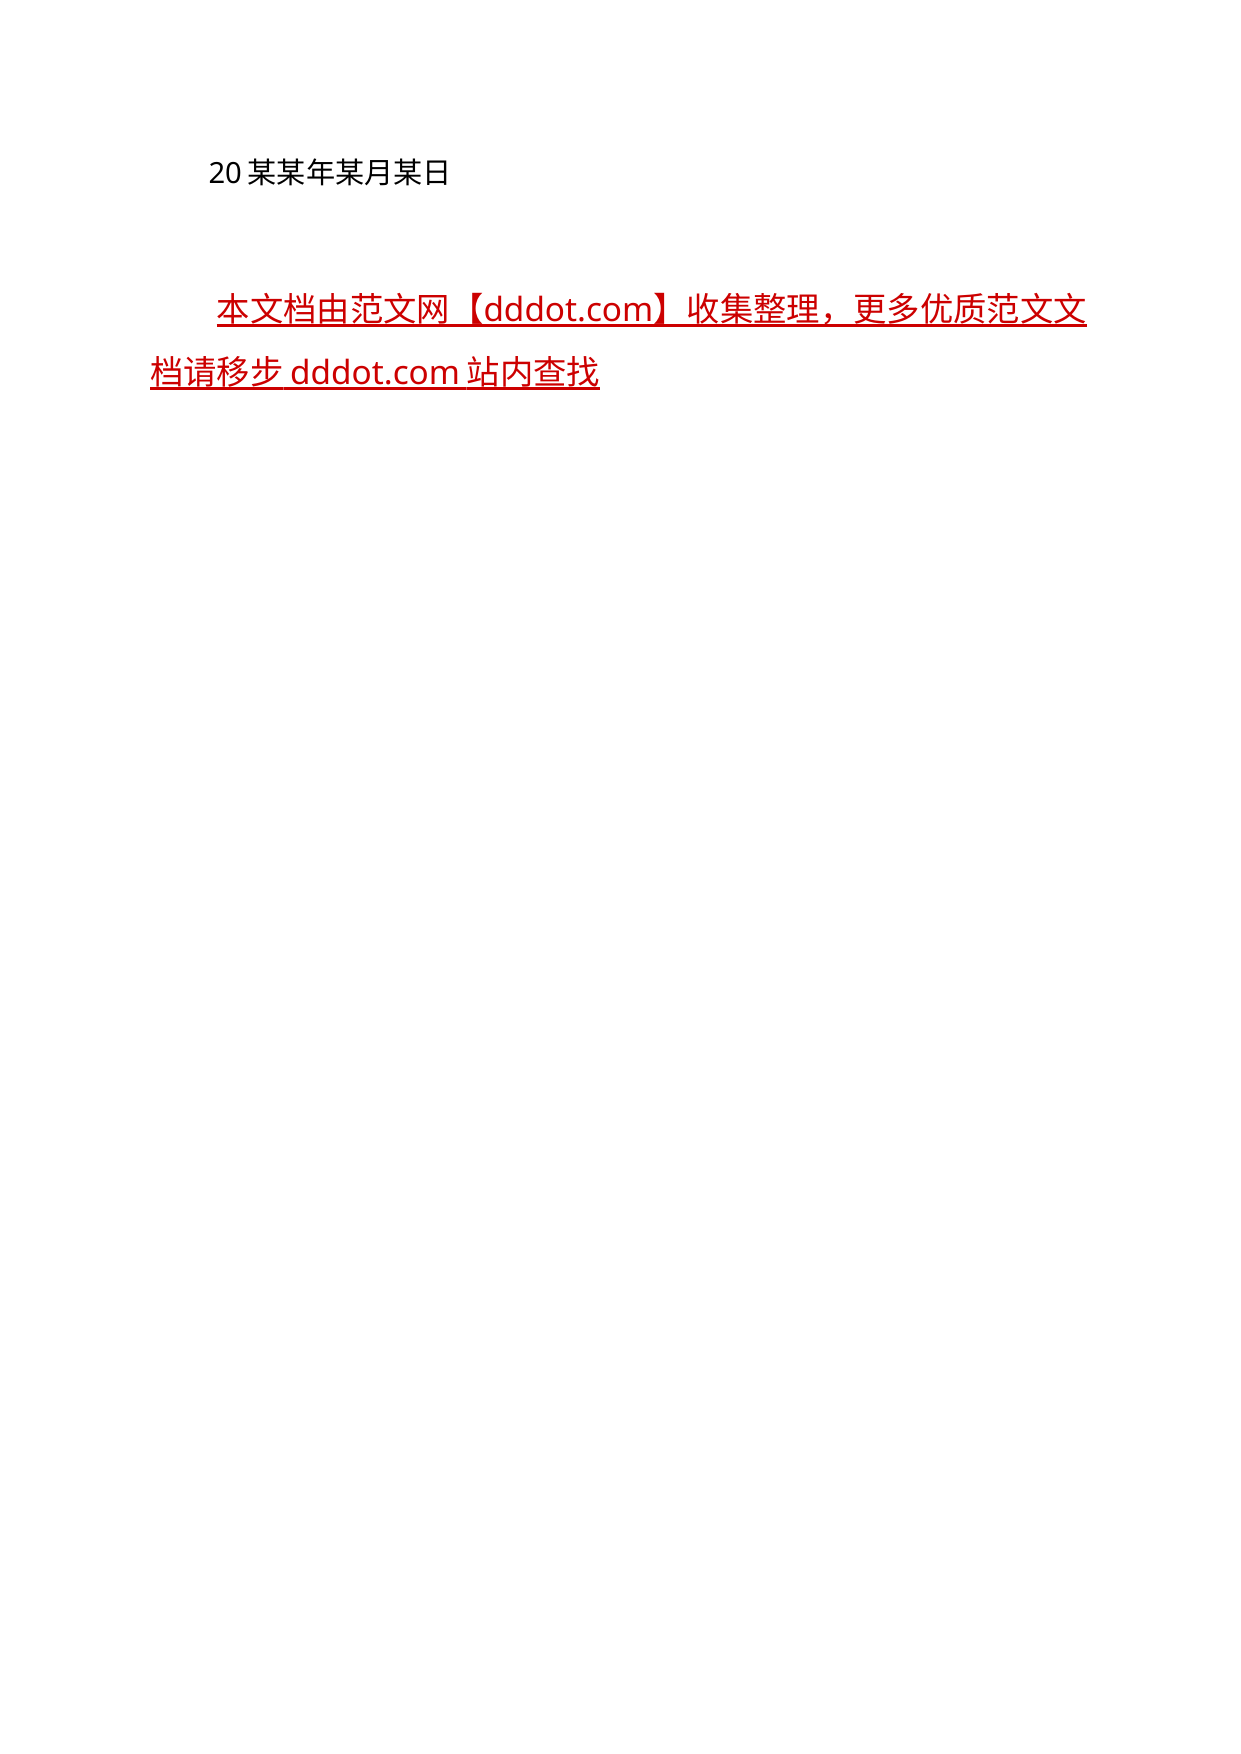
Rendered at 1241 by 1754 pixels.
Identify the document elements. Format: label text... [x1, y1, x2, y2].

text 本文档由范文网【dddot.com】收集整理，更多优质范文文档请移步dddot.com站内查找 [150, 283, 1090, 394]
text 20某某年某月某日 [150, 150, 1090, 192]
